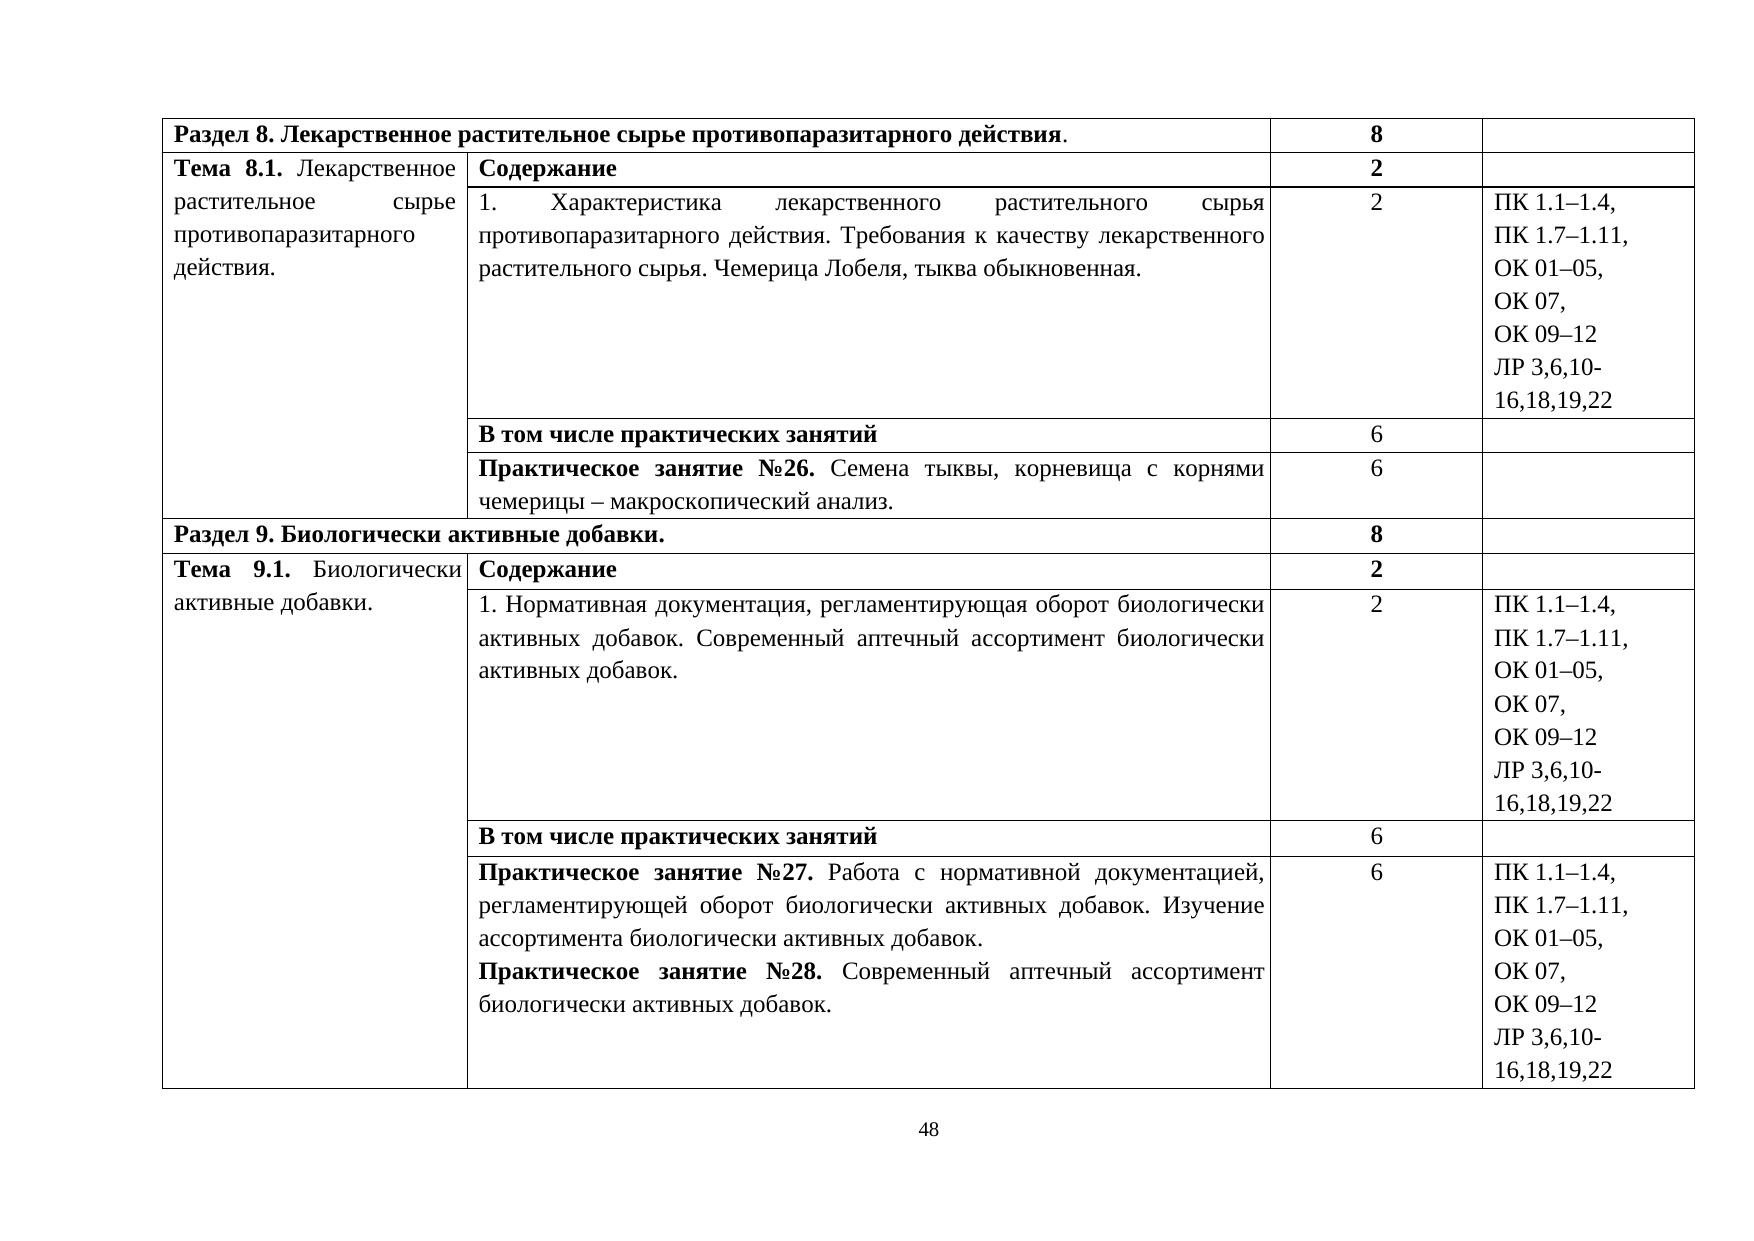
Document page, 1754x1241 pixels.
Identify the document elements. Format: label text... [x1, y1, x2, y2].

table_cell Тема 9.1. Биологически активные добавки. [163, 554, 467, 1087]
table_cell 6 [1271, 419, 1482, 452]
table_cell 6 [1271, 821, 1482, 856]
table_cell [1483, 554, 1694, 588]
table_cell 2 [1271, 153, 1482, 186]
table_cell Раздел 9. Биологически активные добавки. [163, 519, 1270, 553]
table_cell 1. Характеристика лекарственного растительного сырья противопаразитарного действия. Требования к качеству лекарственного растительного сырья. Чемерица Лобеля, тыква обыкновенная. [468, 188, 1270, 418]
table_cell 2 [1271, 590, 1482, 820]
table_cell В том числе практических занятий [468, 821, 1270, 856]
table_cell [1483, 821, 1694, 856]
table_cell [1483, 519, 1694, 553]
table_cell Содержание [468, 554, 1270, 588]
table_cell 8 [1271, 119, 1482, 152]
table_cell 8 [1271, 519, 1482, 553]
table_cell [1483, 453, 1694, 518]
table_cell Практическое занятие №27. Работа с нормативной документацией, регламентирующей оборот биологически активных добавок. Изучение ассортимента биологически активных добавок. Практическое занятие №28. Современный аптечный ассортимент биологически активных добавок. [468, 857, 1270, 1087]
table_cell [1483, 857, 1694, 1087]
table_cell 6 [1271, 857, 1482, 1087]
table_cell В том числе практических занятий [468, 419, 1270, 452]
table_cell 2 [1271, 188, 1482, 418]
table_cell Практическое занятие №26. Семена тыквы, корневища с корнями чемерицы – макроскопический анализ. [468, 453, 1270, 518]
table_cell Содержание [468, 153, 1270, 186]
table_cell [1483, 153, 1694, 186]
table_cell 1. Нормативная документация, регламентирующая оборот биологически активных добавок. Современный аптечный ассортимент биологически активных добавок. [468, 590, 1270, 820]
table_cell ПК 1.1–1.4, ПК 1.7–1.11, ОК 01–05, ОК 07, ОК 09–12 ЛР 3,6,10-16,18,19,22 [1483, 590, 1694, 820]
table_cell Раздел 8. Лекарственное растительное сырье противопаразитарного действия. [163, 119, 1270, 152]
table_cell [1483, 419, 1694, 452]
table_cell 6 [1271, 453, 1482, 518]
table_cell Тема 8.1. Лекарственное растительное сырье противопаразитарного действия. [163, 153, 467, 518]
table_cell ПК 1.1–1.4, ПК 1.7–1.11, ОК 01–05, ОК 07, ОК 09–12 ЛР 3,6,10-16,18,19,22 [1483, 188, 1694, 418]
table_cell 2 [1271, 554, 1482, 588]
table_cell [1483, 119, 1694, 152]
